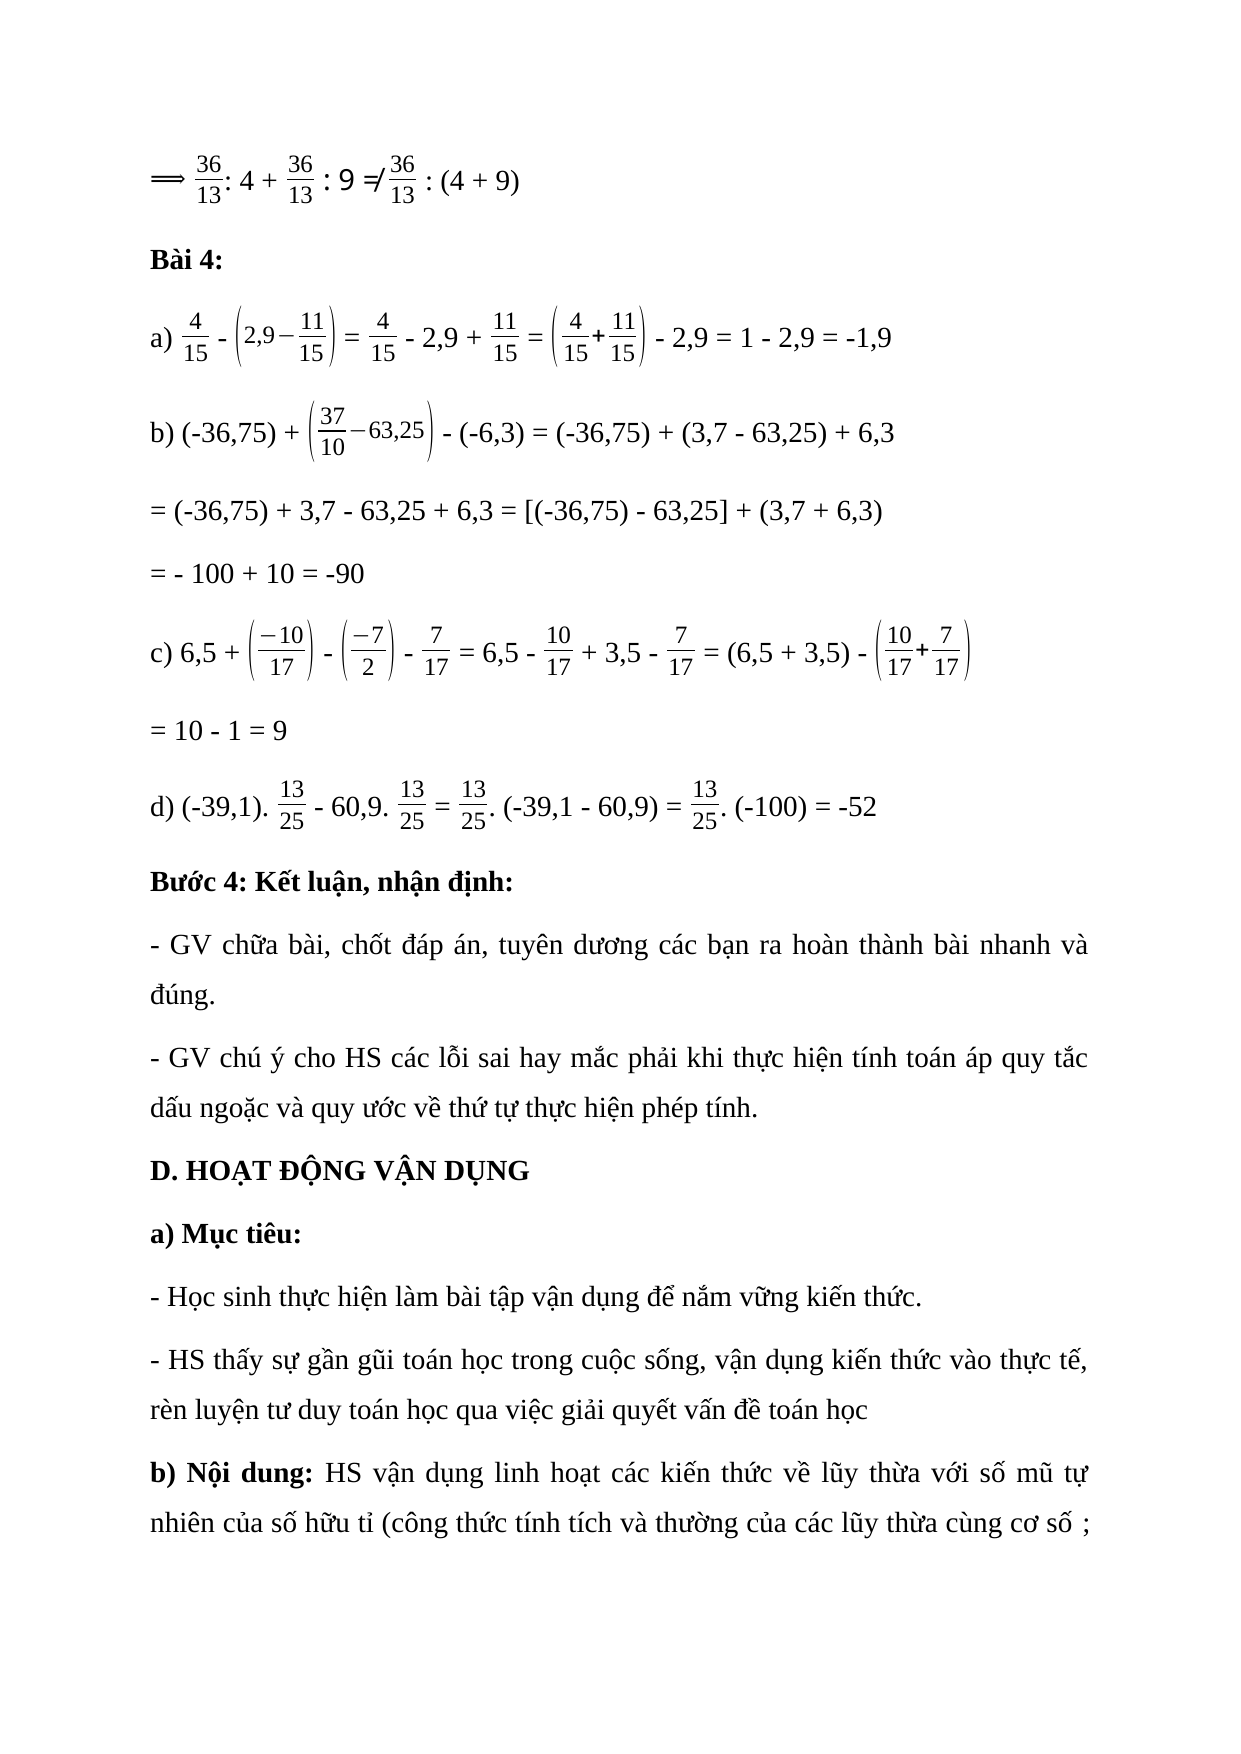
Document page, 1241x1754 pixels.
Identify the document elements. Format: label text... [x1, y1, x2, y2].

text Bài 4: [150, 242, 1090, 276]
text : 4 + : (4 + 9) [150, 150, 1090, 210]
text - GV chú ý cho HS các lỗi sai hay mắc phải khi thực hiện tính toán áp quy tắc dấu ngoặc và quy ước về thứ tự thực hiện phép tính. [150, 1040, 1090, 1124]
text d) (-39,1). - 60,9. = . (-39,1 - 60,9) = . (-100) = -52 [150, 776, 1090, 835]
text - Học sinh thực hiện làm bài tập vận dụng để nắm vững kiến thức. [150, 1279, 1090, 1312]
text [150, 1455, 1090, 1539]
text a) Mục tiêu: [150, 1216, 1090, 1250]
text Bước 4: Kết luận, nhận định: [150, 864, 1090, 898]
text b) (-36,75) + - (-6,3) = (-36,75) + (3,7 - 63,25) + 6,3 [150, 399, 1090, 464]
text D. HOẠT ĐỘNG VẬN DỤNG [150, 1153, 1090, 1187]
text = 10 - 1 = 9 [150, 713, 1090, 747]
text a) - = - 2,9 + = - 2,9 = 1 - 2,9 = -1,9 [150, 305, 1090, 370]
text c) 6,5 + - - = 6,5 - + 3,5 - = (6,5 + 3,5) - [150, 619, 1090, 684]
text = (-36,75) + 3,7 - 63,25 + 6,3 = [(-36,75) - 63,25] + (3,7 + 6,3) [150, 493, 1090, 527]
text = - 100 + 10 = -90 [150, 556, 1090, 590]
text - GV chữa bài, chốt đáp án, tuyên dương các bạn ra hoàn thành bài nhanh và đúng. [150, 927, 1090, 1011]
text - HS thấy sự gần gũi toán học trong cuộc sống, vận dụng kiến thức vào thực tế, rèn luyện tư duy toán học qua việc giải quyết vấn đề toán học [150, 1342, 1090, 1426]
